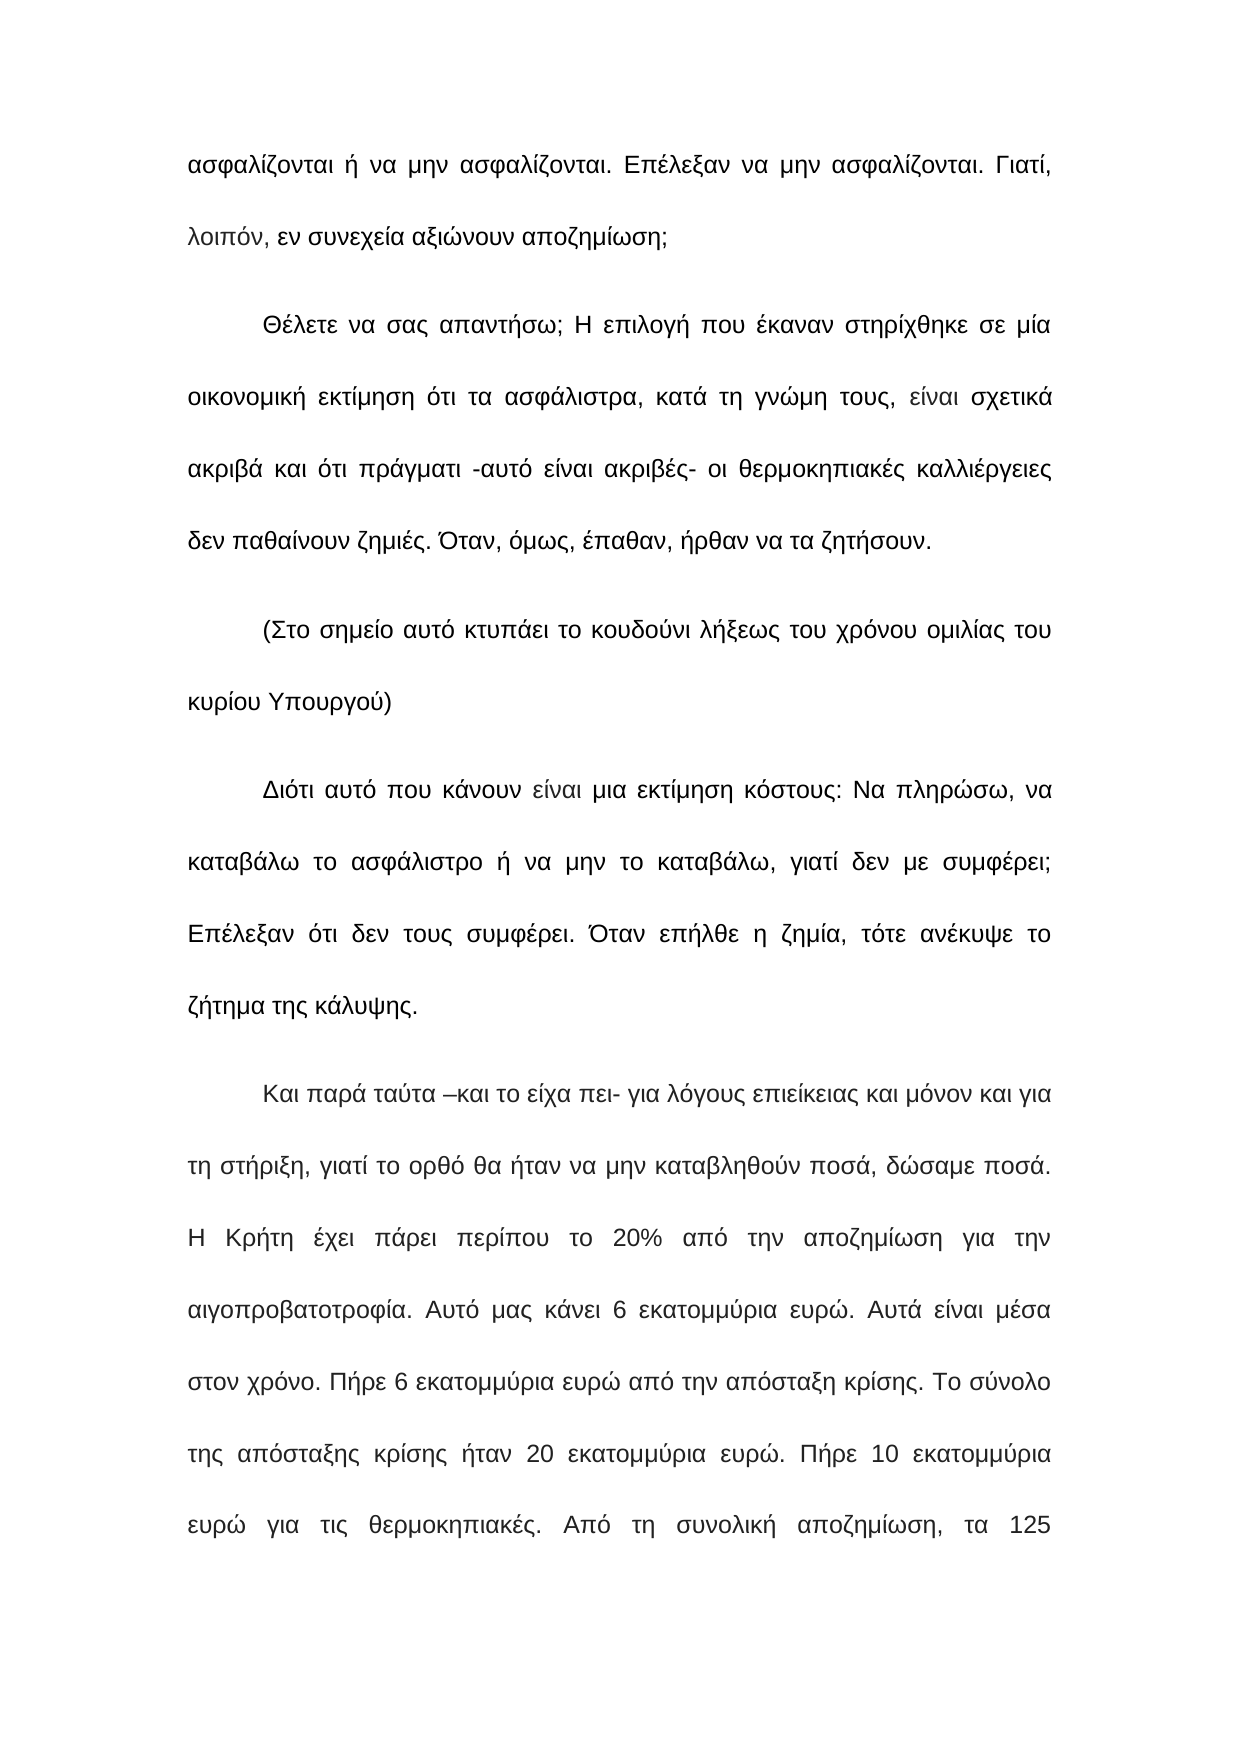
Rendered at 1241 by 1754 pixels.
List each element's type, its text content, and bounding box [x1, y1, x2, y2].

text Διότι αυτό που κάνουν είναι μια εκτίμηση κόστους: Να πληρώσω, να καταβάλω το ασφάλιστρο ή να μην το καταβάλω, γιατί δεν με συμφέρει; Επέλεξαν ότι δεν τους συμφέρει. Όταν επήλθε η ζημία, τότε ανέκυψε το ζήτημα της κάλυψης. [187, 775, 1053, 1019]
text Θέλετε να σας απαντήσω; Η επιλογή που έκαναν στηρίχθηκε σε μία οικονομική εκτίμηση ότι τα ασφάλιστρα, κατά τη γνώμη τους, είναι σχετικά ακριβά και ότι πράγματι -αυτό είναι ακριβές- οι θερμοκηπιακές καλλιέργειες δεν παθαίνουν ζημιές. Όταν, όμως, έπαθαν, ήρθαν να τα ζητήσουν. [187, 310, 1053, 555]
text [187, 1451, 1053, 1539]
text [187, 150, 1053, 251]
text (Στο σημείο αυτό κτυπάει το κουδούνι λήξεως του χρόνου ομιλίας του κυρίου Υπουργού) [187, 614, 1053, 715]
